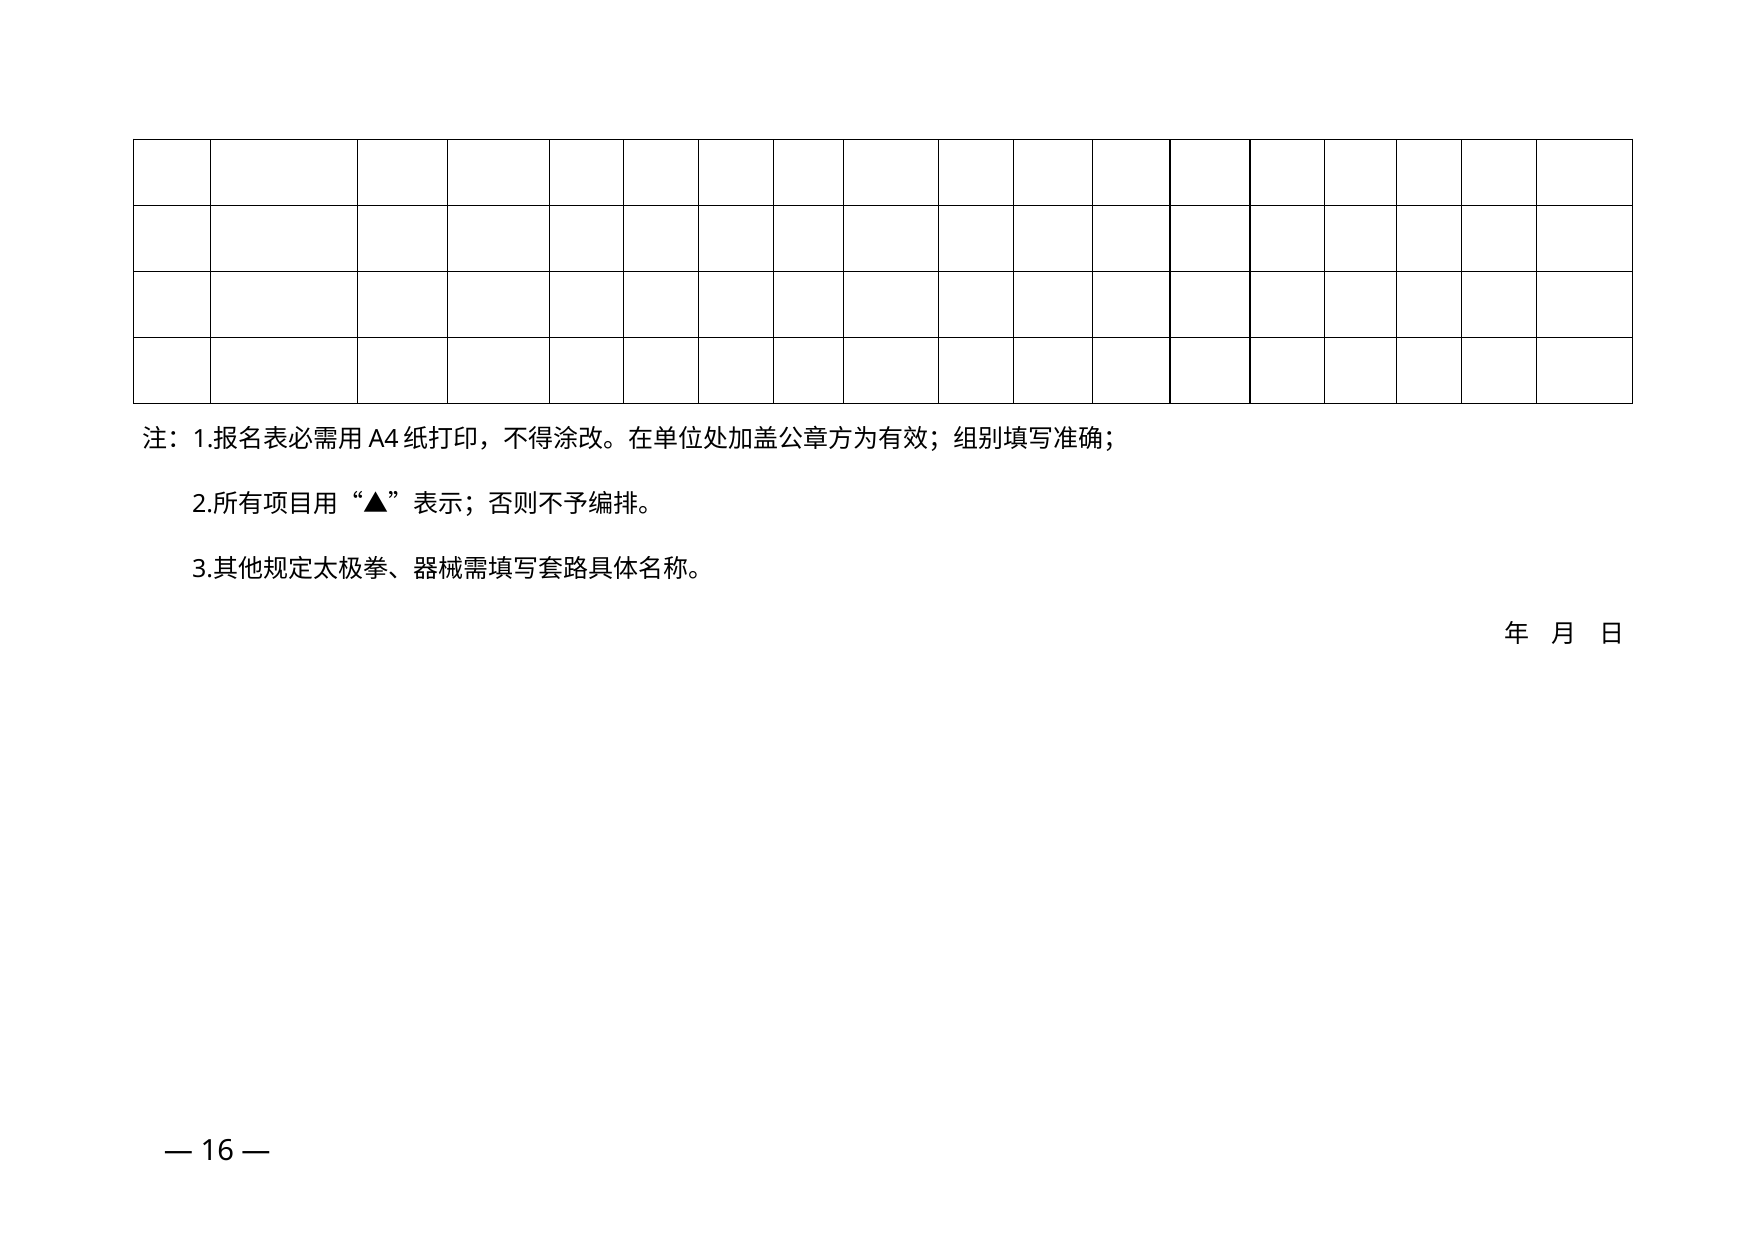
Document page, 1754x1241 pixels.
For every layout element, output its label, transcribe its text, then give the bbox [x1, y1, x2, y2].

table_cell [211, 140, 357, 204]
table_cell [1462, 140, 1536, 204]
table_cell [358, 206, 447, 271]
table_cell [1093, 206, 1169, 271]
table_cell [550, 140, 623, 204]
table_cell [550, 206, 623, 271]
table_cell [624, 338, 698, 403]
table_cell [1462, 338, 1536, 403]
table_cell [448, 140, 549, 204]
table_cell [1462, 206, 1536, 271]
table_cell [699, 338, 773, 403]
table_cell [624, 272, 698, 337]
table_cell [211, 338, 357, 403]
table_cell [1325, 206, 1396, 271]
table_cell [1171, 272, 1249, 337]
table_cell [134, 206, 210, 271]
table_cell [448, 338, 549, 403]
table_cell [134, 338, 210, 403]
table_cell [939, 272, 1013, 337]
table_cell [1325, 272, 1396, 337]
table_cell [134, 140, 210, 204]
table_cell [358, 338, 447, 403]
table_cell [699, 272, 773, 337]
table_cell [1251, 140, 1324, 204]
table_cell [774, 206, 843, 271]
table_cell [134, 272, 210, 337]
table_cell [774, 272, 843, 337]
table_cell [939, 206, 1013, 271]
table_cell [844, 338, 938, 403]
table_cell [550, 272, 623, 337]
table_cell [939, 338, 1013, 403]
table_cell [1093, 140, 1169, 204]
table_cell [699, 140, 773, 204]
table_cell [550, 338, 623, 403]
table_cell [699, 206, 773, 271]
table_cell [358, 272, 447, 337]
table_cell [1397, 206, 1461, 271]
table_cell [448, 206, 549, 271]
table_cell [774, 338, 843, 403]
table_cell [1462, 272, 1536, 337]
table_cell [844, 272, 938, 337]
table_cell [1397, 338, 1461, 403]
table_cell [1251, 338, 1324, 403]
table_cell [1014, 140, 1092, 204]
list 年 月 日 [192, 599, 1624, 664]
table_cell [1014, 206, 1092, 271]
table_cell [1325, 338, 1396, 403]
table_cell [1251, 272, 1324, 337]
table_cell [939, 140, 1013, 204]
table_cell [1171, 338, 1249, 403]
table_cell [358, 140, 447, 204]
table_cell [1325, 140, 1396, 204]
table_cell [844, 140, 938, 204]
table_cell [1537, 206, 1632, 271]
table_cell [211, 206, 357, 271]
table_cell [1014, 338, 1092, 403]
table_cell [624, 140, 698, 204]
table_cell [1537, 338, 1632, 403]
table_cell [1093, 272, 1169, 337]
table_cell [624, 206, 698, 271]
table_cell [1537, 140, 1632, 204]
table_cell [1014, 272, 1092, 337]
table_cell [1251, 206, 1324, 271]
table_cell [448, 272, 549, 337]
table_cell [1397, 272, 1461, 337]
table_cell [774, 140, 843, 204]
table_cell [1537, 272, 1632, 337]
table_cell [1093, 338, 1169, 403]
text 3.其他规定太极拳、器械需填写套路具体名称。 [142, 534, 1624, 599]
text 2.所有项目用“▲”表示；否则不予编排。 [142, 469, 1624, 534]
table_cell [844, 206, 938, 271]
table_cell [1171, 206, 1249, 271]
table_cell [1397, 140, 1461, 204]
table_cell [1171, 140, 1249, 204]
table_cell [211, 272, 357, 337]
text 注：1.报名表必需用A4纸打印，不得涂改。在单位处加盖公章方为有效；组别填写准确； [104, 404, 1624, 469]
